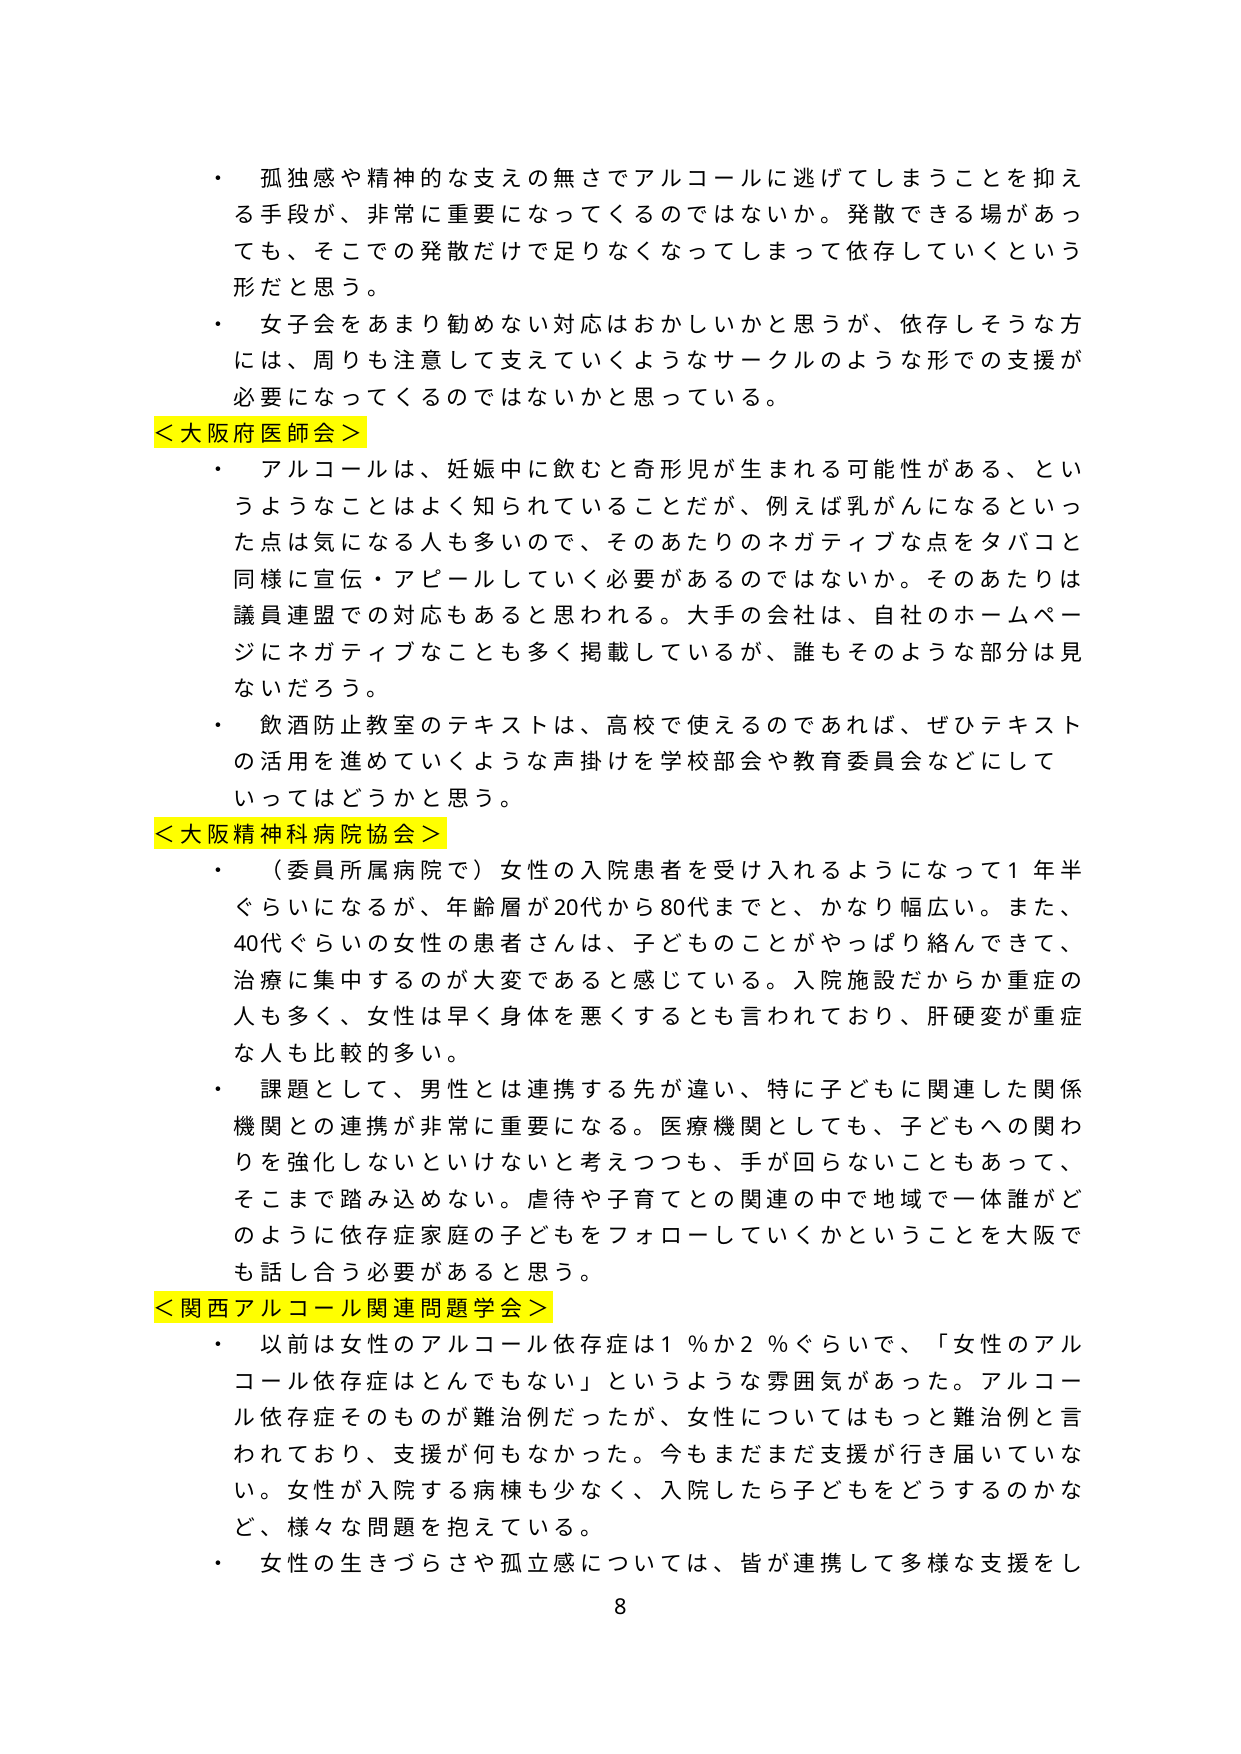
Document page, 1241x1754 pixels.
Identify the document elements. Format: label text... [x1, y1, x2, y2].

list （委員所属病院で）女性の入院患者を受け入れるようになって1年半ぐらいになるが、年齢層が20代から80代までと、かなり幅広い。また、40代ぐらいの女性の患者さんは、子どものことがやっぱり絡んできて、治療に集中するのが大変であると感じている。入院施設だからか重症の人も多く、女性は早く身体を悪くするとも言われており、肝硬変が重症な人も比較的多い。 [183, 851, 1087, 1070]
text ＜大阪精神科病院協会＞ [153, 815, 1087, 851]
list 以前は女性のアルコール依存症は1％か2％ぐらいで、「女性のアルコール依存症はとんでもない」というような雰囲気があった。アルコール依存症そのものが難治例だったが、女性についてはもっと難治例と言われており、支援が何もなかった。今もまだまだ支援が行き届いていない。女性が入院する病棟も少なく、入院したら子どもをどうするのかなど、様々な問題を抱えている。 [183, 1325, 1087, 1544]
list 女子会をあまり勧めない対応はおかしいかと思うが、依存しそうな方には、周りも注意して支えていくようなサークルのような形での支援が必要になってくるのではないかと思っている。 [183, 304, 1087, 414]
list 課題として、男性とは連携する先が違い、特に子どもに関連した関係機関との連携が非常に重要になる。医療機関としても、子どもへの関わりを強化しないといけないと考えつつも、手が回らないこともあって、そこまで踏み込めない。虐待や子育てとの関連の中で地域で一体誰がどのように依存症家庭の子どもをフォローしていくかということを大阪でも話し合う必要があると思う。 [183, 1070, 1087, 1289]
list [183, 1544, 1087, 1580]
list 飲酒防止教室のテキストは、高校で使えるのであれば、ぜひテキストの活用を進めていくような声掛けを学校部会や教育委員会などにしていってはどうかと思う。 [183, 705, 1087, 815]
list アルコールは、妊娠中に飲むと奇形児が生まれる可能性がある、というようなことはよく知られていることだが、例えば乳がんになるといった点は気になる人も多いので、そのあたりのネガティブな点をタバコと同様に宣伝・アピールしていく必要があるのではないか。そのあたりは議員連盟での対応もあると思われる。大手の会社は、自社のホームページにネガティブなことも多く掲載しているが、誰もそのような部分は見ないだろう。 [183, 450, 1087, 705]
text ＜関西アルコール関連問題学会＞ [153, 1289, 1087, 1325]
list 孤独感や精神的な支えの無さでアルコールに逃げてしまうことを抑える手段が、非常に重要になってくるのではないか。発散できる場があっても、そこでの発散だけで足りなくなってしまって依存していくという形だと思う。 [183, 158, 1087, 304]
text ＜大阪府医師会＞ [153, 414, 1087, 450]
